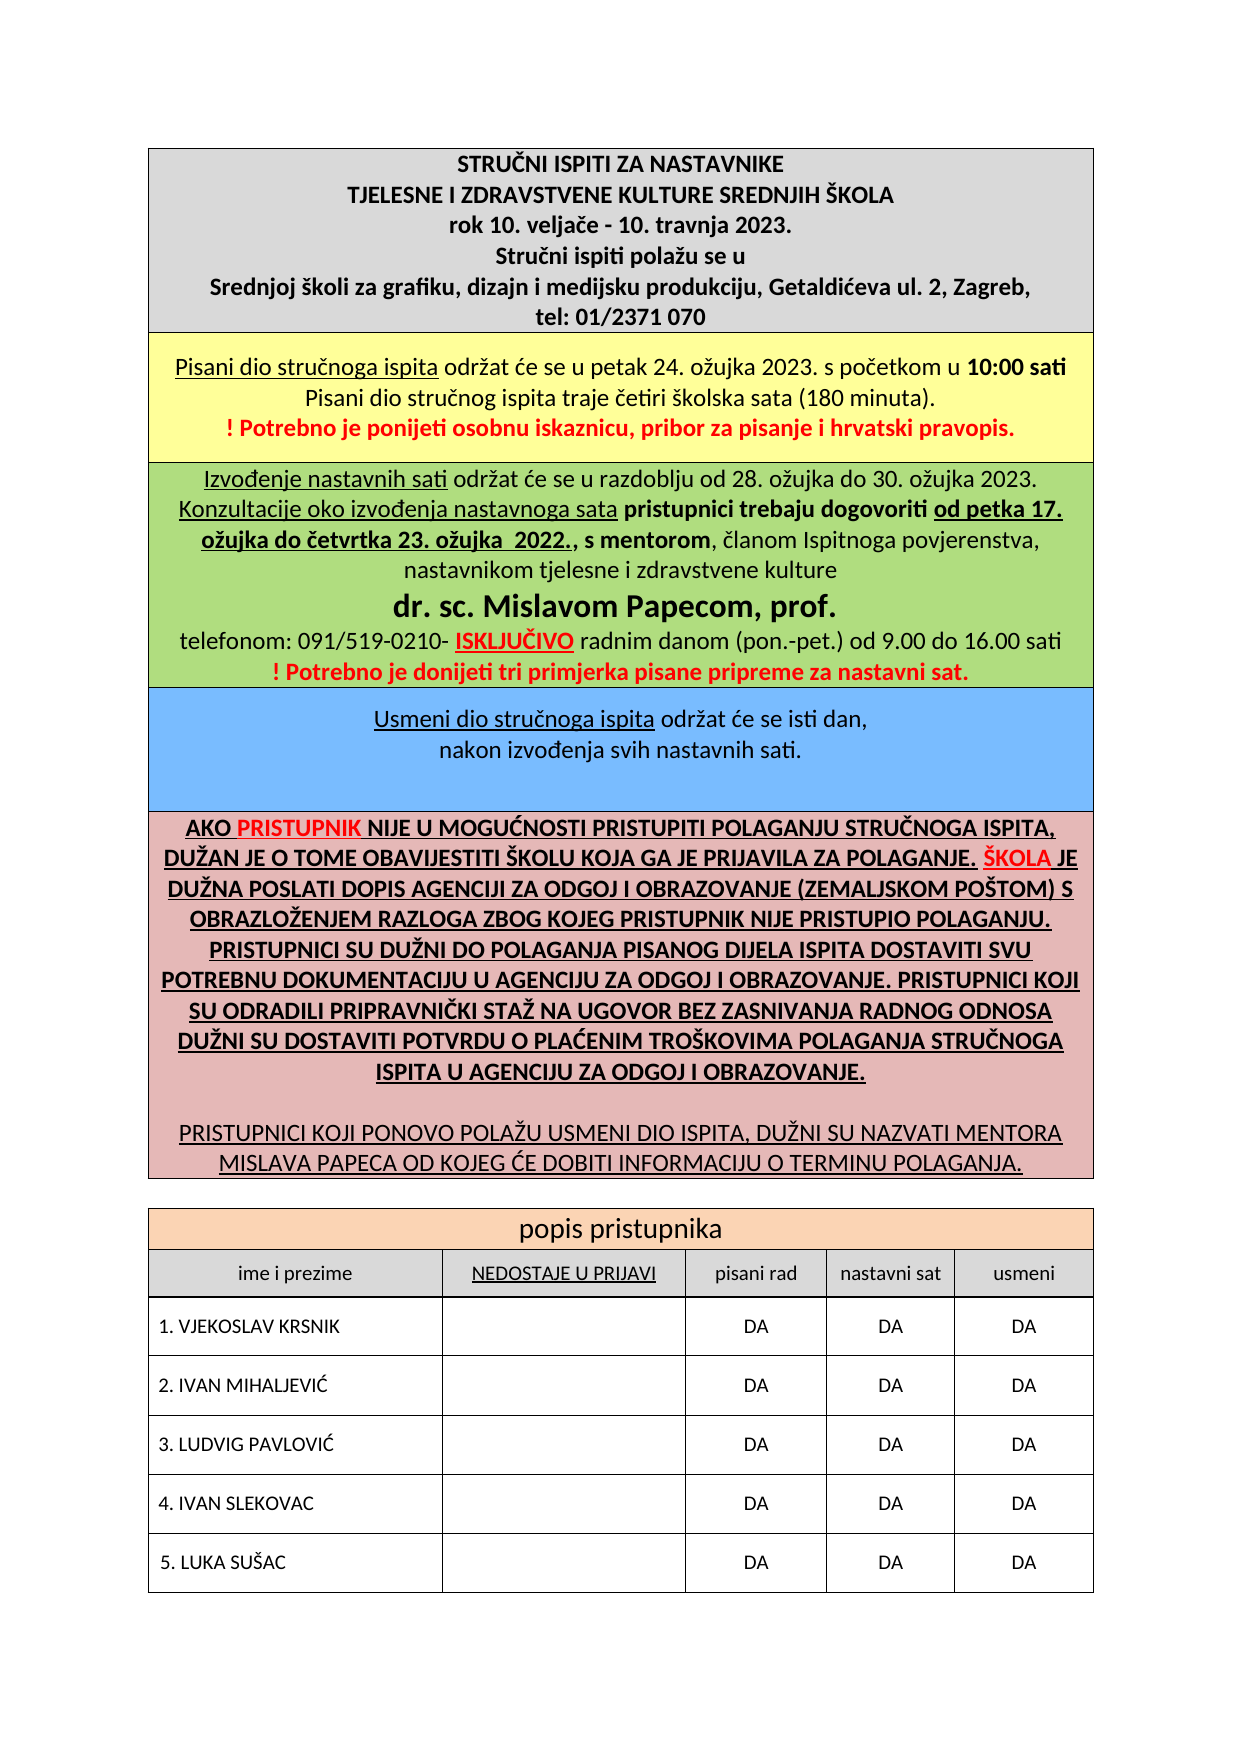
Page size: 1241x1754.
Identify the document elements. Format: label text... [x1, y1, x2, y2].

table_cell Usmeni dio stručnoga ispita održat će se isti dan, nakon izvođenja svih nastavnih sati. [149, 688, 1093, 811]
table_cell ime i prezime [149, 1250, 442, 1296]
table_cell Pisani dio stručnoga ispita održat će se u petak 24. ožujka 2023. s početkom u 10:00 sati Pisani dio stručnog ispita traje četiri školska sata (180 minuta). ! Potrebno je ponijeti osobnu iskaznicu, pribor za pisanje i hrvatski pravopis. [149, 333, 1093, 462]
table_cell [443, 1534, 685, 1592]
table_cell DA [955, 1416, 1093, 1473]
table_cell DA [827, 1356, 954, 1414]
table_cell 5. LUKA SUŠAC [149, 1534, 442, 1592]
table_cell DA [955, 1356, 1093, 1414]
table_cell NEDOSTAJE U PRIJAVI [443, 1250, 685, 1296]
table_cell nastavni sat [827, 1250, 954, 1296]
table_cell DA [955, 1298, 1093, 1355]
table_cell DA [686, 1298, 826, 1355]
table_cell 2. IVAN MIHALJEVIĆ [149, 1356, 442, 1414]
table_cell 4. IVAN SLEKOVAC [149, 1475, 442, 1533]
table_cell DA [686, 1356, 826, 1414]
table_cell [443, 1298, 685, 1355]
table_cell [443, 1475, 685, 1533]
table_cell DA [827, 1416, 954, 1473]
table_cell DA [827, 1534, 954, 1592]
table_cell DA [827, 1298, 954, 1355]
table_cell DA [827, 1475, 954, 1533]
table_cell [443, 1416, 685, 1473]
table_cell usmeni [955, 1250, 1093, 1296]
table_cell [443, 1356, 685, 1414]
table_cell pisani rad [686, 1250, 826, 1296]
table_cell 3. LUDVIG PAVLOVIĆ [149, 1416, 442, 1473]
table_cell DA [686, 1416, 826, 1473]
table_cell DA [955, 1475, 1093, 1533]
table_cell DA [686, 1475, 826, 1533]
table_cell DA [686, 1534, 826, 1592]
table_cell 1. VJEKOSLAV KRSNIK [149, 1298, 442, 1355]
table_header popis pristupnika [149, 1209, 1093, 1249]
table_header STRUČNI ISPITI ZA NASTAVNIKE TJELESNE I ZDRAVSTVENE KULTURE SREDNJIH ŠKOLA rok 10. veljače - 10. travnja 2023. Stručni ispiti polažu se u Srednjoj školi za grafiku, dizajn i medijsku produkciju, Getaldićeva ul. 2, Zagreb, tel: 01/2371 070 [149, 149, 1093, 332]
table_cell DA [955, 1534, 1093, 1592]
table_cell AKO PRISTUPNIK NIJE U MOGUĆNOSTI PRISTUPITI POLAGANJU STRUČNOGA ISPITA, DUŽAN JE O TOME OBAVIJESTITI ŠKOLU KOJA GA JE PRIJAVILA ZA POLAGANJE. ŠKOLA JE DUŽNA POSLATI DOPIS AGENCIJI ZA ODGOJ I OBRAZOVANJE (ZEMALJSKOM POŠTOM) S OBRAZLOŽENJEM RAZLOGA ZBOG KOJEG PRISTUPNIK NIJE PRISTUPIO POLAGANJU. PRISTUPNICI SU DUŽNI DO POLAGANJA PISANOG DIJELA ISPITA DOSTAVITI SVU POTREBNU DOKUMENTACIJU U AGENCIJU ZA ODGOJ I OBRAZOVANJE. PRISTUPNICI KOJI SU ODRADILI PRIPRAVNIČKI STAŽ NA UGOVOR BEZ ZASNIVANJA RADNOG ODNOSA DUŽNI SU DOSTAVITI POTVRDU O PLAĆENIM TROŠKOVIMA POLAGANJA STRUČNOGA ISPITA U AGENCIJU ZA ODGOJ I OBRAZOVANJE. PRISTUPNICI KOJI PONOVO POLAŽU USMENI DIO ISPITA, DUŽNI SU NAZVATI MENTORA MISLAVA PAPECA OD KOJEG ĆE DOBITI INFORMACIJU O TERMINU POLAGANJA. [149, 812, 1093, 1178]
table_cell Izvođenje nastavnih sati održat će se u razdoblju od 28. ožujka do 30. ožujka 2023. Konzultacije oko izvođenja nastavnoga sata pristupnici trebaju dogovoriti od petka 17. ožujka do četvrtka 23. ožujka 2022., s mentorom, članom Ispitnoga povjerenstva, nastavnikom tjelesne i zdravstvene kulture dr. sc. Mislavom Papecom, prof. telefonom: 091/519-0210- ISKLJUČIVO radnim danom (pon.-pet.) od 9.00 do 16.00 sati ! Potrebno je donijeti tri primjerka pisane pripreme za nastavni sat. [149, 463, 1093, 687]
